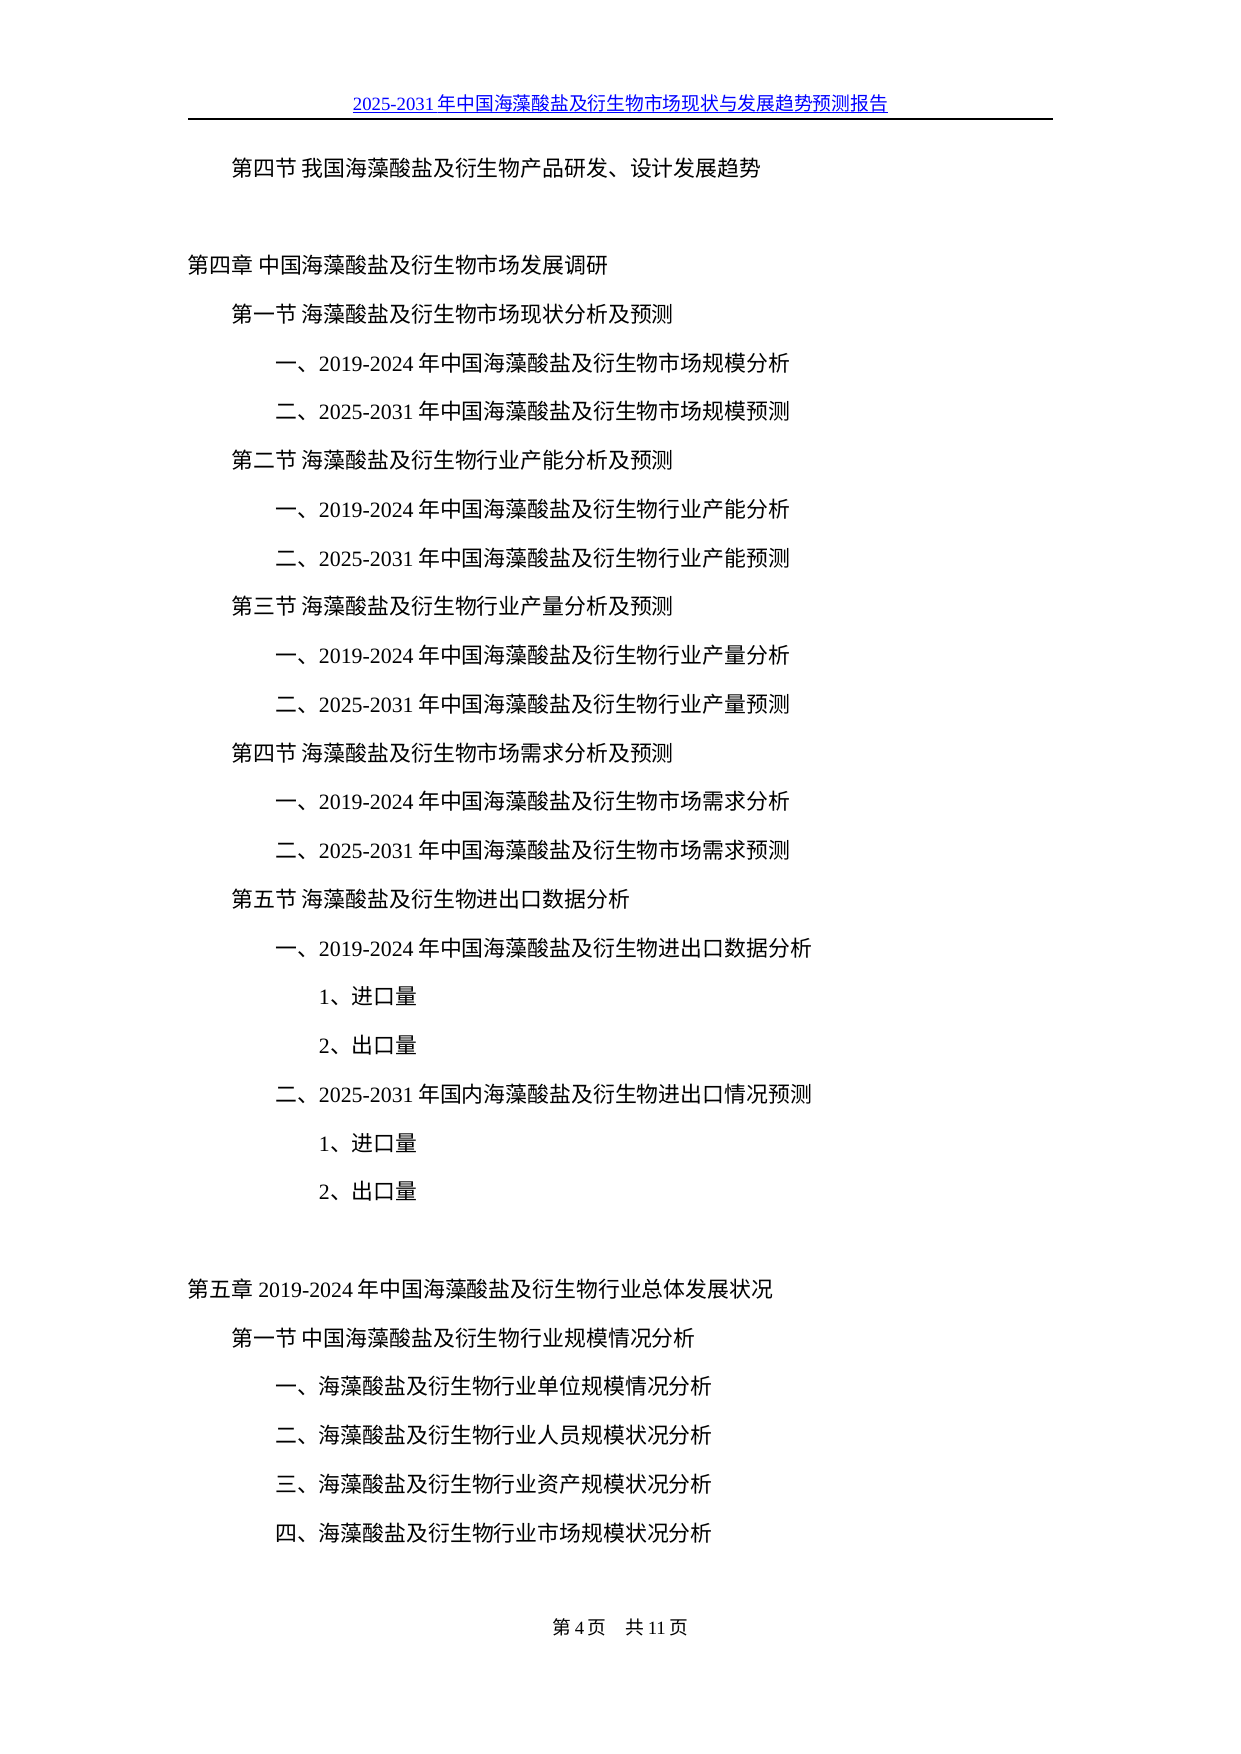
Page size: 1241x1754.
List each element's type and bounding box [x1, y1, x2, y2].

text [187, 150, 1053, 1548]
